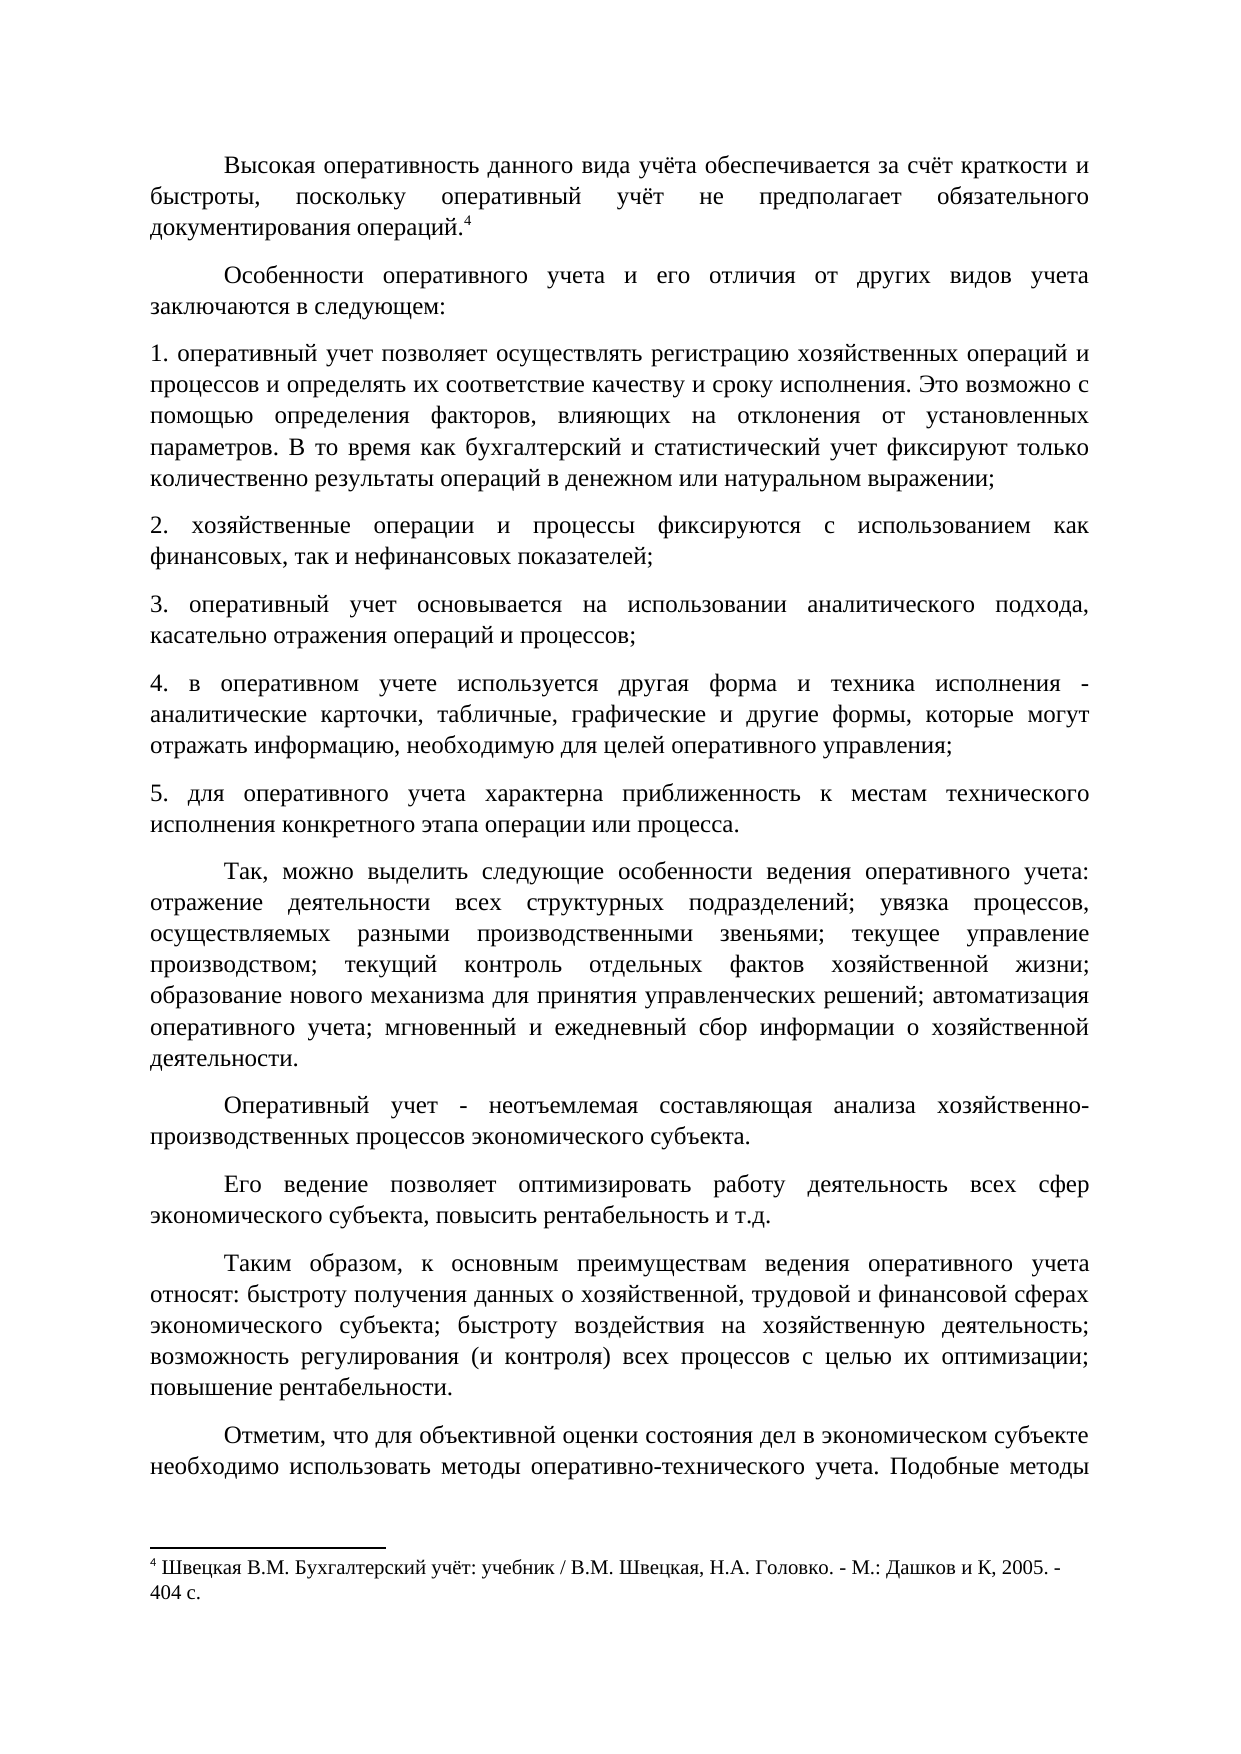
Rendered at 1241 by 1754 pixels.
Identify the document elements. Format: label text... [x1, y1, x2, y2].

text Оперативный учет - неотъемлемая составляющая анализа хозяйственно-производственных процессов экономического субъекта. [150, 1090, 1090, 1150]
text Высокая оперативность данного вида учёта обеспечивается за счёт краткости и быстроты, поскольку оперативный учёт не предполагает обязательного документирования операций. [150, 150, 1090, 241]
text 5. для оперативного учета характерна приближенность к местам технического исполнения конкретного этапа операции или процесса. [150, 778, 1090, 837]
text 4. в оперативном учете используется другая форма и техника исполнения - аналитические карточки, табличные, графические и другие формы, которые могут отражать информацию, необходимую для целей оперативного управления; [150, 668, 1090, 759]
text Особенности оперативного учета и его отличия от других видов учета заключаются в следующем: [150, 260, 1090, 319]
text 2. хозяйственные операции и процессы фиксируются с использованием как финансовых, так и нефинансовых показателей; [150, 510, 1090, 570]
text Так, можно выделить следующие особенности ведения оперативного учета: отражение деятельности всех структурных подразделений; увязка процессов, осуществляемых разными производственными звеньями; текущее управление производством; текущий контроль отдельных фактов хозяйственной жизни; образование нового механизма для принятия управленческих решений; автоматизация оперативного учета; мгновенный и ежедневный сбор информации о хозяйственной деятельности. [150, 856, 1090, 1071]
text Его ведение позволяет оптимизировать работу деятельность всех сфер экономического субъекта, повысить рентабельность и т.д. [150, 1169, 1090, 1229]
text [150, 1420, 1090, 1479]
text Таким образом, к основным преимуществам ведения оперативного учета относят: быстроту получения данных о хозяйственной, трудовой и финансовой сферах экономического субъекта; быстроту воздействия на хозяйственную деятельность; возможность регулирования (и контроля) всех процессов с целью их оптимизации; повышение рентабельности. [150, 1248, 1090, 1401]
text 3. оперативный учет основывается на использовании аналитического подхода, касательно отражения операций и процессов; [150, 589, 1090, 649]
text 1. оперативный учет позволяет осуществлять регистрацию хозяйственных операций и процессов и определять их соответствие качеству и сроку исполнения. Это возможно с помощью определения факторов, влияющих на отклонения от установленных параметров. В то время как бухгалтерский и статистический учет фиксируют только количественно результаты операций в денежном или натуральном выражении; [150, 338, 1090, 491]
